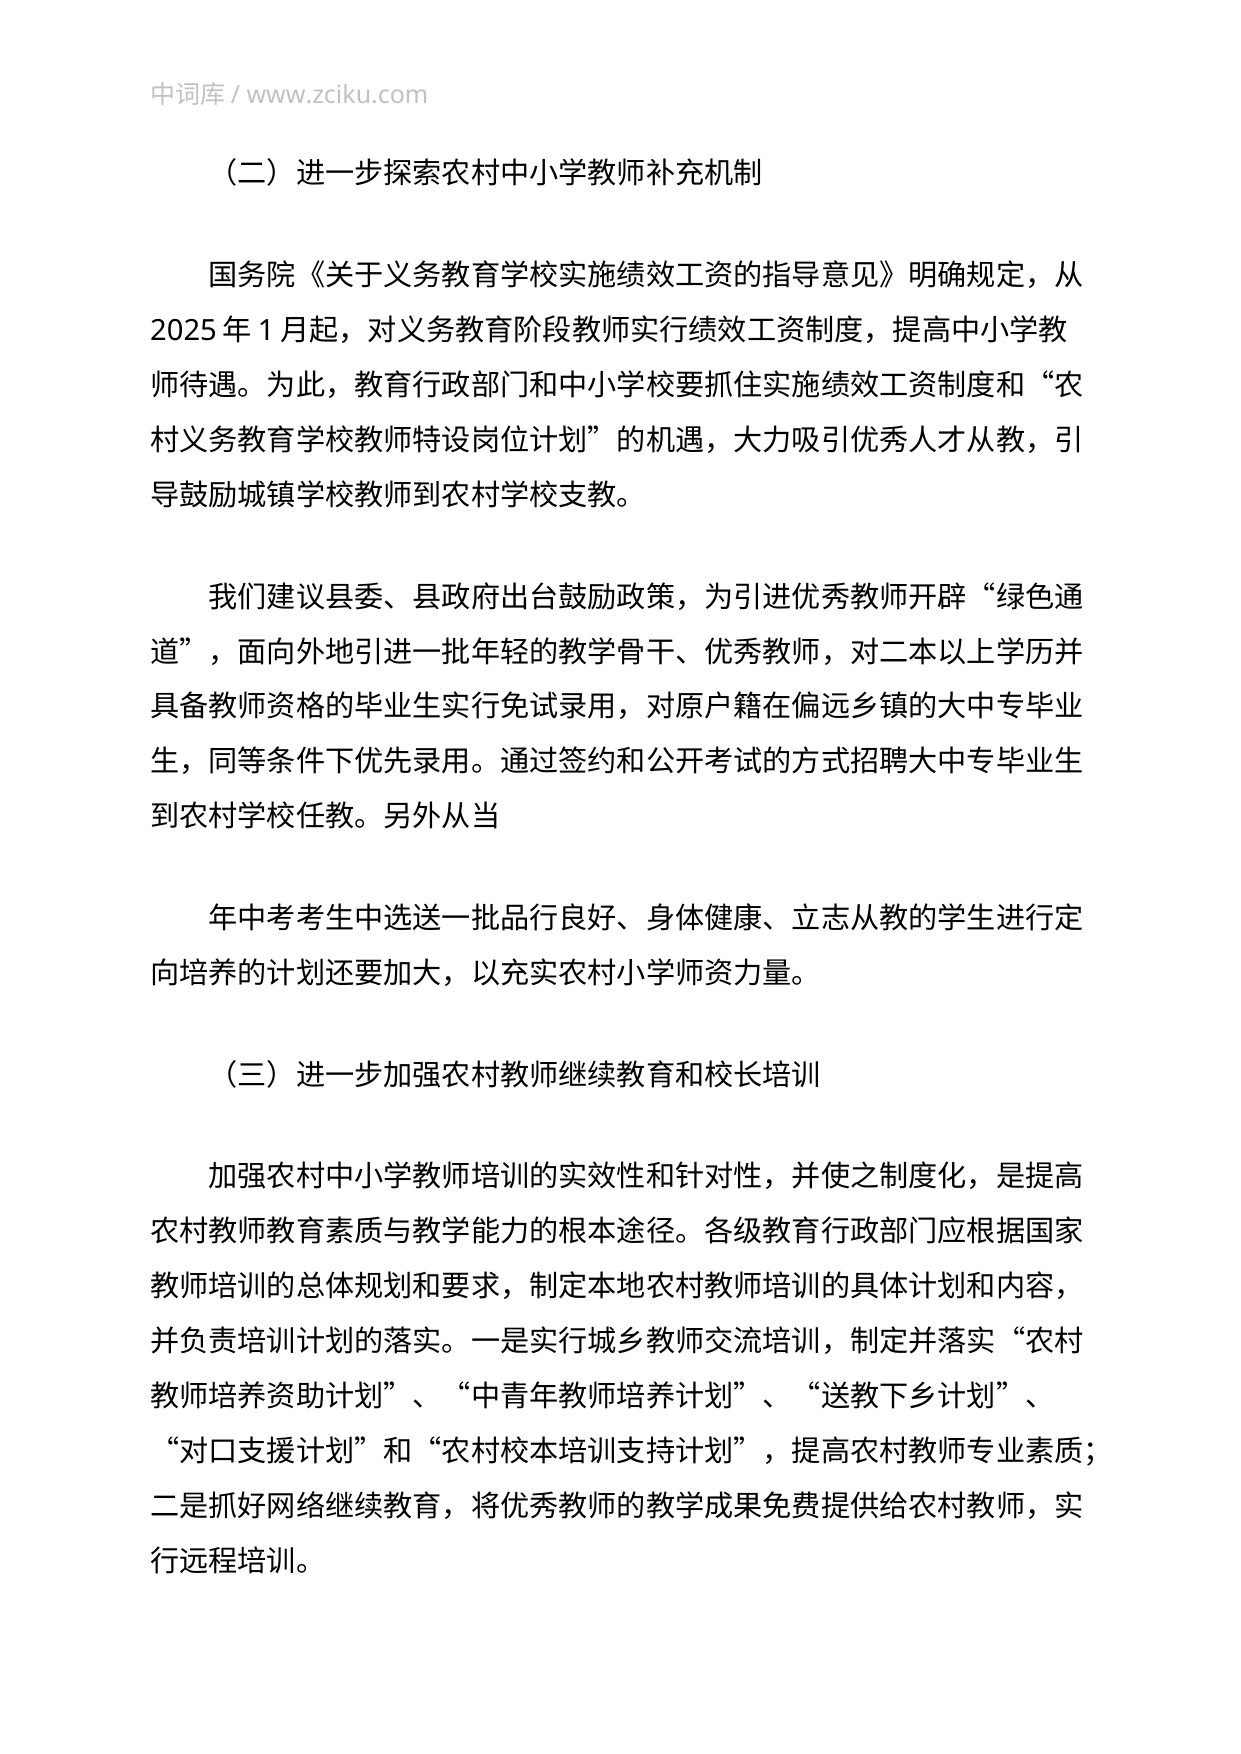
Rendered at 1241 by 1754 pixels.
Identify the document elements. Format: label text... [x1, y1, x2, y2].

text 年中考考生中选送一批品行良好、身体健康、立志从教的学生进行定向培养的计划还要加大，以充实农村小学师资力量。 [150, 894, 1090, 992]
text （三）进一步加强农村教师继续教育和校长培训 [150, 1051, 1090, 1093]
text 加强农村中小学教师培训的实效性和针对性，并使之制度化，是提高农村教师教育素质与教学能力的根本途径。各级教育行政部门应根据国家教师培训的总体规划和要求，制定本地农村教师培训的具体计划和内容，并负责培训计划的落实。一是实行城乡教师交流培训，制定并落实“农村教师培养资助计划”、“中青年教师培养计划”、“送教下乡计划”、“对口支援计划”和“农村校本培训支持计划”，提高农村教师专业素质；二是抓好网络继续教育，将优秀教师的教学成果免费提供给农村教师，实行远程培训。 [150, 1153, 1090, 1579]
text （二）进一步探索农村中小学教师补充机制 [150, 150, 1090, 192]
text 国务院《关于义务教育学校实施绩效工资的指导意见》明确规定，从2025年1月起，对义务教育阶段教师实行绩效工资制度，提高中小学教师待遇。为此，教育行政部门和中小学校要抓住实施绩效工资制度和“农村义务教育学校教师特设岗位计划”的机遇，大力吸引优秀人才从教，引导鼓励城镇学校教师到农村学校支教。 [150, 252, 1090, 514]
text 我们建议县委、县政府出台鼓励政策，为引进优秀教师开辟“绿色通道”，面向外地引进一批年轻的教学骨干、优秀教师，对二本以上学历并具备教师资格的毕业生实行免试录用，对原户籍在偏远乡镇的大中专毕业生，同等条件下优先录用。通过签约和公开考试的方式招聘大中专毕业生到农村学校任教。另外从当 [150, 573, 1090, 835]
